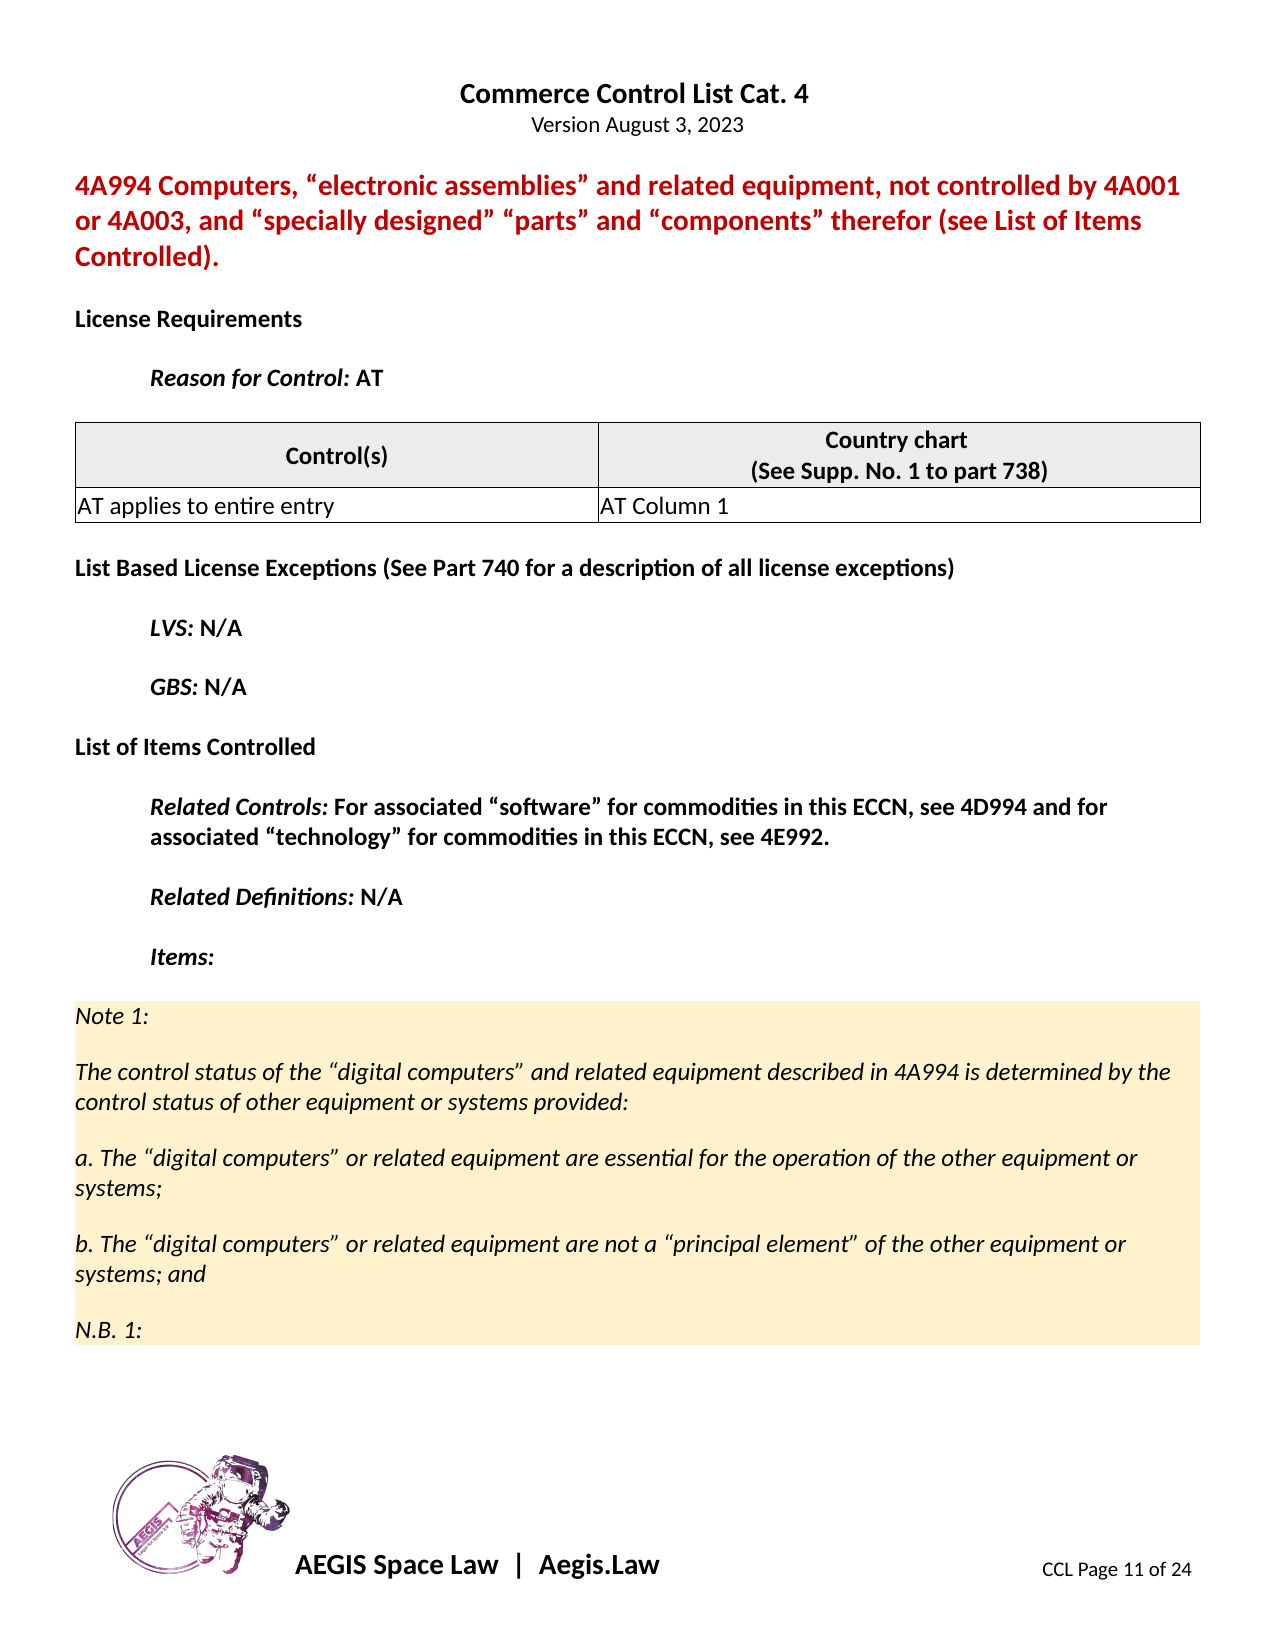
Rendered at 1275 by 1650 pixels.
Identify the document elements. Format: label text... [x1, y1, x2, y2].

table_cell AT Column 1 [599, 488, 1200, 522]
text List of Items Controlled [75, 731, 1200, 762]
text License Requirements [75, 303, 1200, 333]
table_header Country chart (See Supp. No. 1 to part 738) [599, 423, 1200, 487]
table_cell AT applies to entire entry [76, 488, 598, 522]
text The control status of the “digital computers” and related equipment described in 4A994 is determined by the control status of other equipment or systems provided: [75, 1056, 1200, 1117]
text N.B. 1: [75, 1314, 1200, 1345]
text Items: [150, 941, 1200, 971]
text Reason for Control: AT [75, 362, 1200, 393]
text b. The “digital computers” or related equipment are not a “principal element” of the other equipment or systems; and [75, 1228, 1200, 1289]
text Related Definitions: N/A [150, 881, 1200, 912]
text LVS: N/A [150, 612, 1200, 642]
text Related Controls: For associated “software” for commodities in this ECCN, see 4D994 and for associated “technology” for commodities in this ECCN, see 4E992. [150, 791, 1200, 852]
text List Based License Exceptions (See Part 740 for a description of all license exceptions) [75, 552, 1200, 583]
subtitle 4A994 Computers, “electronic assemblies” and related equipment, not controlled by 4A001 or 4A003, and “specially designed” “parts” and “components” therefor (see List of Items Controlled). [75, 167, 1200, 273]
table_header Control(s) [76, 423, 598, 487]
picture [112, 1455, 290, 1574]
text GBS: N/A [150, 672, 1200, 702]
text a. The “digital computers” or related equipment are essential for the operation of the other equipment or systems; [75, 1142, 1200, 1203]
text Note 1: [75, 1001, 1200, 1031]
